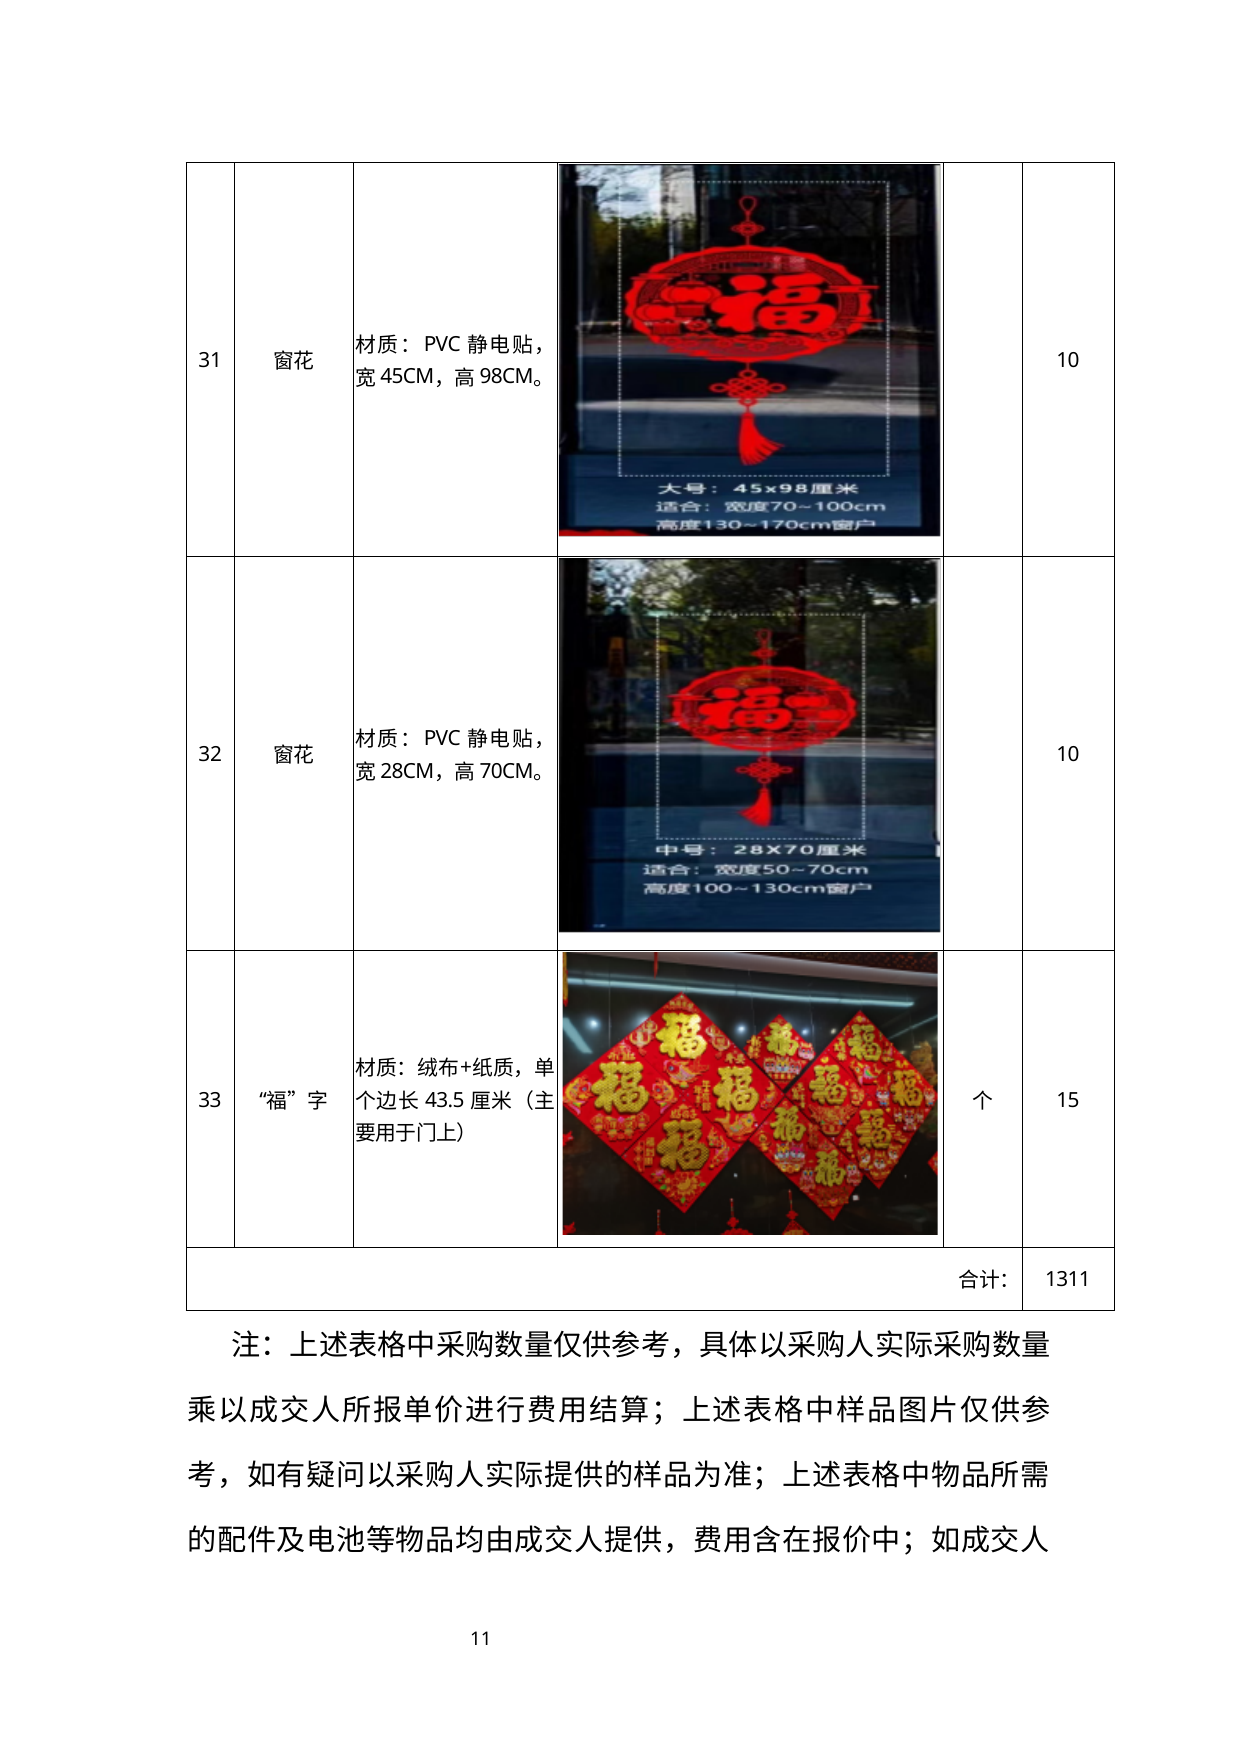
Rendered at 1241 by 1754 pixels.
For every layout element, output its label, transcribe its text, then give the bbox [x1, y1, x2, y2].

table_cell 个 [944, 951, 1022, 1247]
table_cell [944, 557, 1022, 950]
table_cell 窗花 [235, 163, 353, 556]
table_cell 1311 [1023, 1248, 1114, 1309]
table_cell 材质：PVC静电贴，宽45CM，高98CM。 [354, 163, 557, 556]
table_cell [558, 163, 943, 556]
table_cell 材质：绒布+纸质，单个边长43.5厘米（主要用于门上） [354, 951, 557, 1247]
table_cell 15 [1023, 951, 1114, 1247]
table_cell 窗花 [235, 557, 353, 950]
table_cell [944, 163, 1022, 556]
table_cell [558, 951, 943, 1247]
picture [558, 164, 942, 538]
table_cell 10 [1023, 163, 1114, 556]
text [187, 1311, 1053, 1571]
picture [558, 558, 942, 934]
table_cell 31 [187, 163, 234, 556]
table_cell 材质：PVC静电贴，宽28CM，高70CM。 [354, 557, 557, 950]
table_cell 32 [187, 557, 234, 950]
picture [562, 952, 938, 1235]
table_cell 33 [187, 951, 234, 1247]
table_cell “福”字 [235, 951, 353, 1247]
table_cell 10 [1023, 557, 1114, 950]
table_cell 合计： [187, 1248, 1022, 1309]
table_cell [558, 557, 943, 950]
